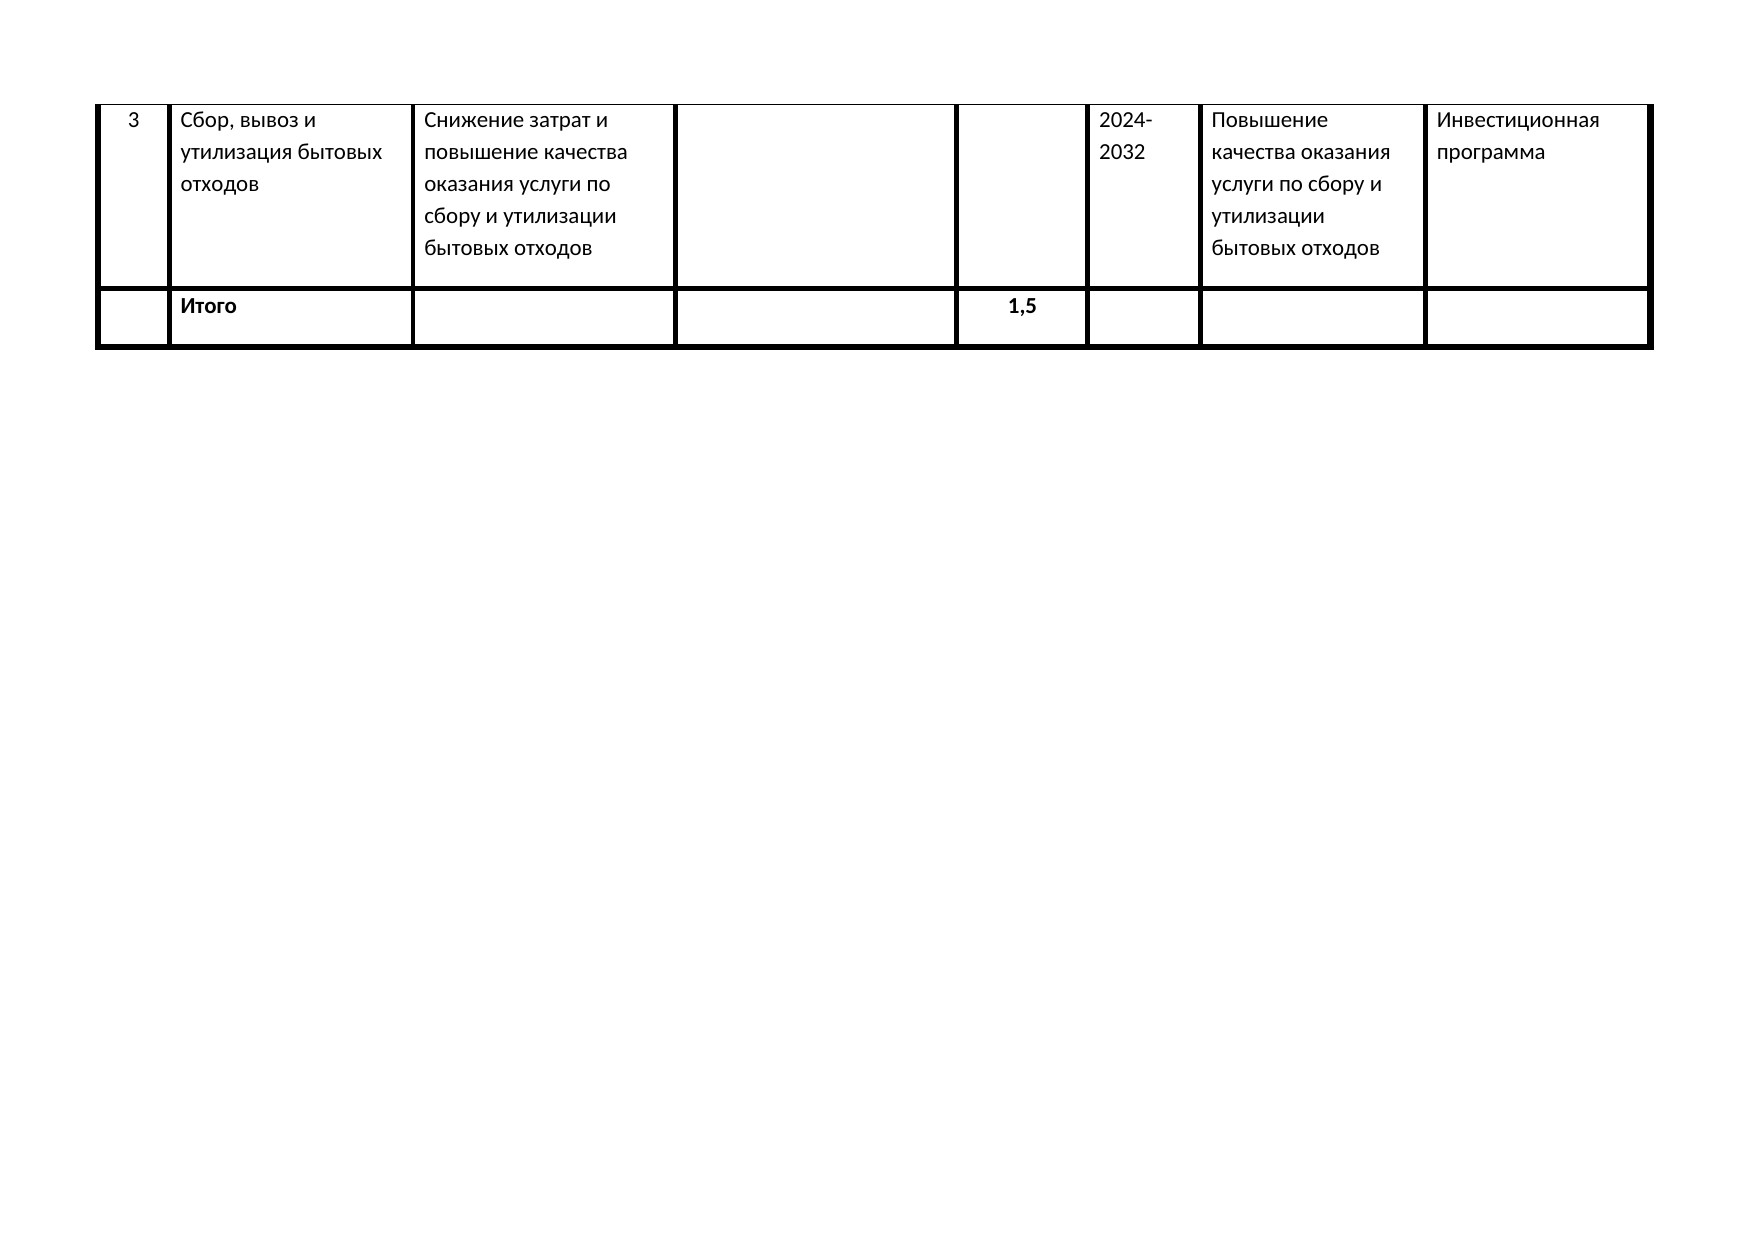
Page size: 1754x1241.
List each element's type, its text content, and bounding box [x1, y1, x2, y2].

table_cell Инвестиционная программа [1428, 105, 1647, 286]
table_cell 2024-2032 [1090, 105, 1198, 286]
table_cell [415, 291, 673, 344]
table_cell Повышение качества оказания услуги по сбору и утилизации бытовых отходов [1203, 105, 1423, 286]
table_cell [1090, 291, 1198, 344]
table_cell Сбор, вывоз и утилизация бытовых отходов [172, 105, 411, 286]
table_cell 3 [101, 105, 167, 286]
table_cell [1428, 291, 1647, 344]
table_cell Итого [172, 291, 411, 344]
table_cell 1,5 [959, 291, 1085, 344]
table_cell [101, 291, 167, 344]
table_cell [678, 291, 954, 344]
table_cell [959, 105, 1085, 286]
table_cell [678, 105, 954, 286]
table_cell Снижение затрат и повышение качества оказания услуги по сбору и утилизации бытовых отходов [415, 105, 673, 286]
table_cell [1203, 291, 1423, 344]
